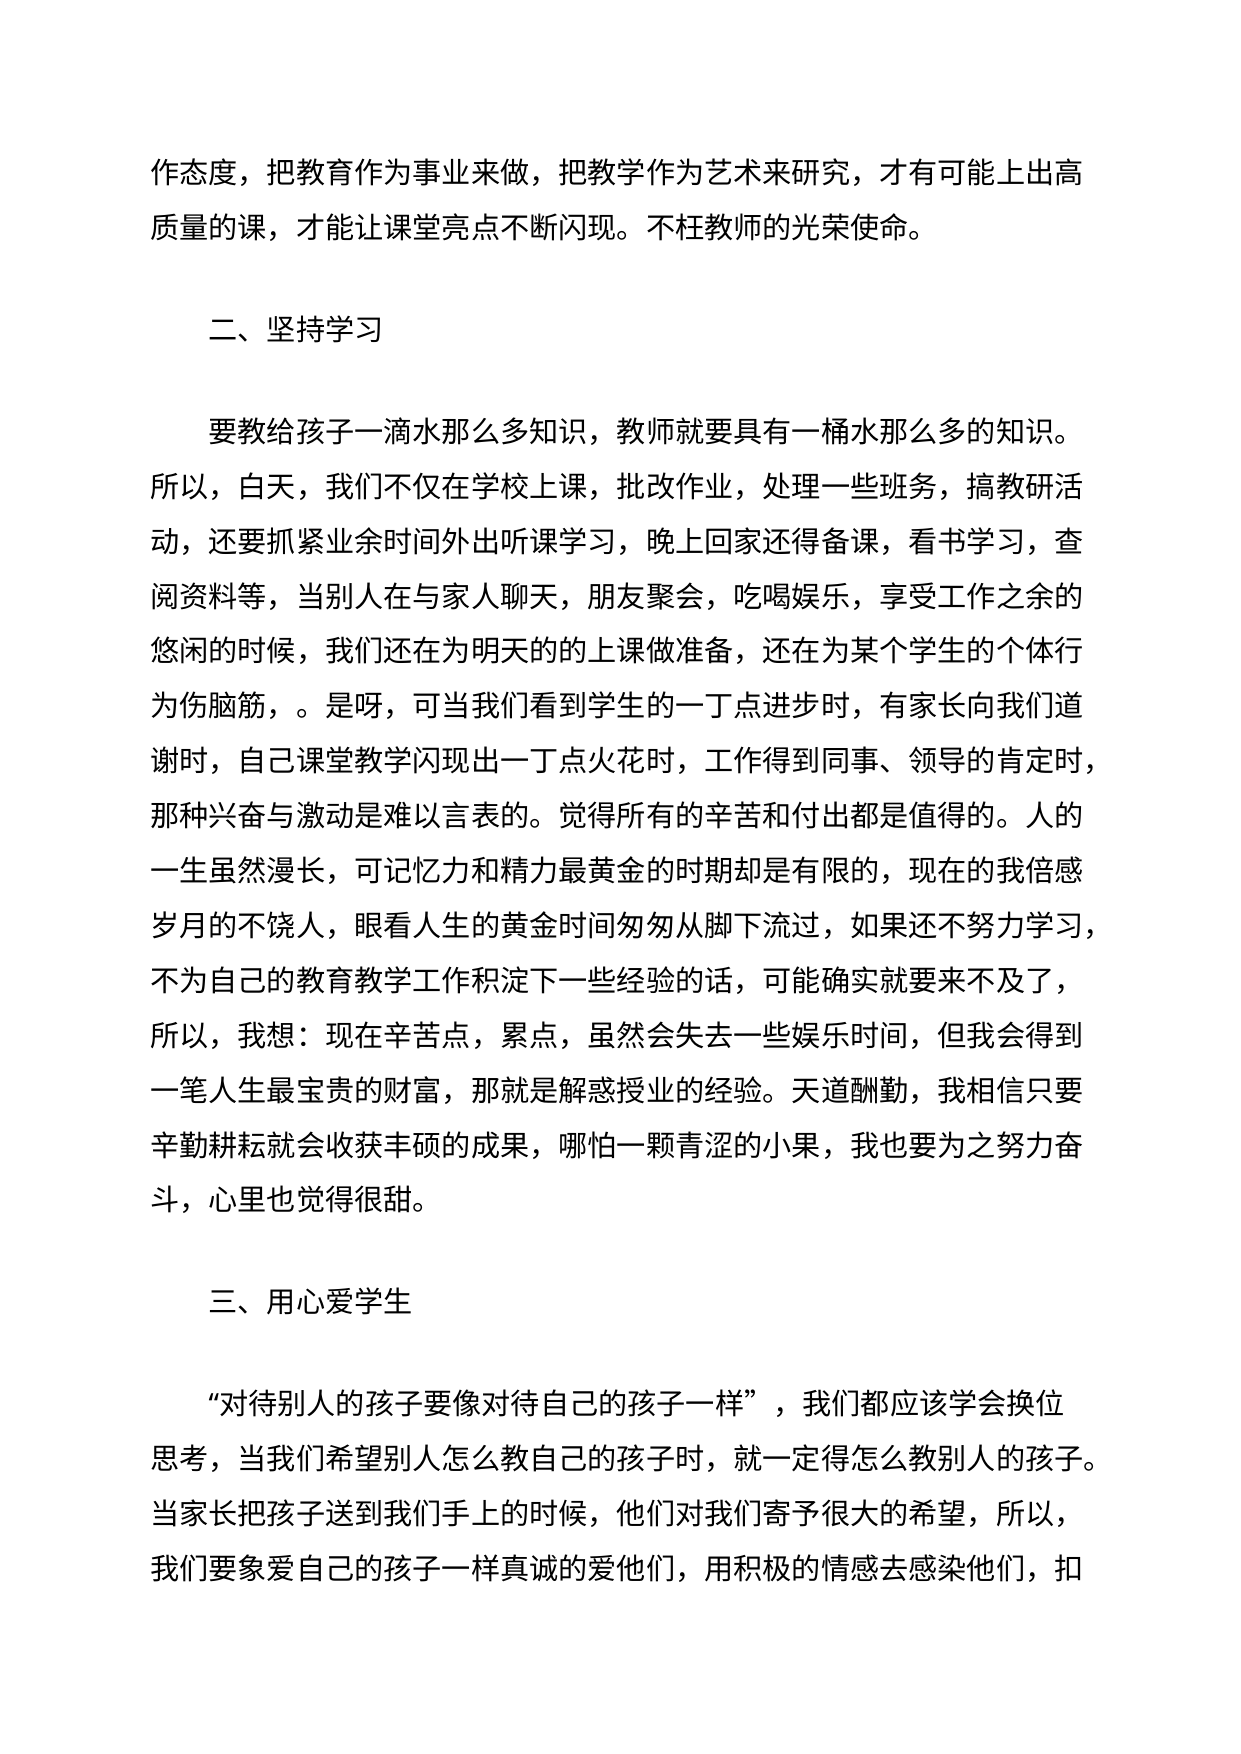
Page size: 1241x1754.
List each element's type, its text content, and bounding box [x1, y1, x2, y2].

text 三、用心爱学生 [150, 1279, 1090, 1321]
text 二、坚持学习 [150, 307, 1090, 349]
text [150, 150, 1090, 247]
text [150, 1381, 1090, 1588]
text 要教给孩子一滴水那么多知识，教师就要具有一桶水那么多的知识。所以，白天，我们不仅在学校上课，批改作业，处理一些班务，搞教研活动，还要抓紧业余时间外出听课学习，晚上回家还得备课，看书学习，查阅资料等，当别人在与家人聊天，朋友聚会，吃喝娱乐，享受工作之余的悠闲的时候，我们还在为明天的的上课做准备，还在为某个学生的个体行为伤脑筋，。是呀，可当我们看到学生的一丁点进步时，有家长向我们道谢时，自己课堂教学闪现出一丁点火花时，工作得到同事、领导的肯定时，那种兴奋与激动是难以言表的。觉得所有的辛苦和付出都是值得的。人的一生虽然漫长，可记忆力和精力最黄金的时期却是有限的，现在的我倍感岁月的不饶人，眼看人生的黄金时间匆匆从脚下流过，如果还不努力学习，不为自己的教育教学工作积淀下一些经验的话，可能确实就要来不及了，所以，我想：现在辛苦点，累点，虽然会失去一些娱乐时间，但我会得到一笔人生最宝贵的财富，那就是解惑授业的经验。天道酬勤，我相信只要辛勤耕耘就会收获丰硕的成果，哪怕一颗青涩的小果，我也要为之努力奋斗，心里也觉得很甜。 [150, 408, 1090, 1219]
